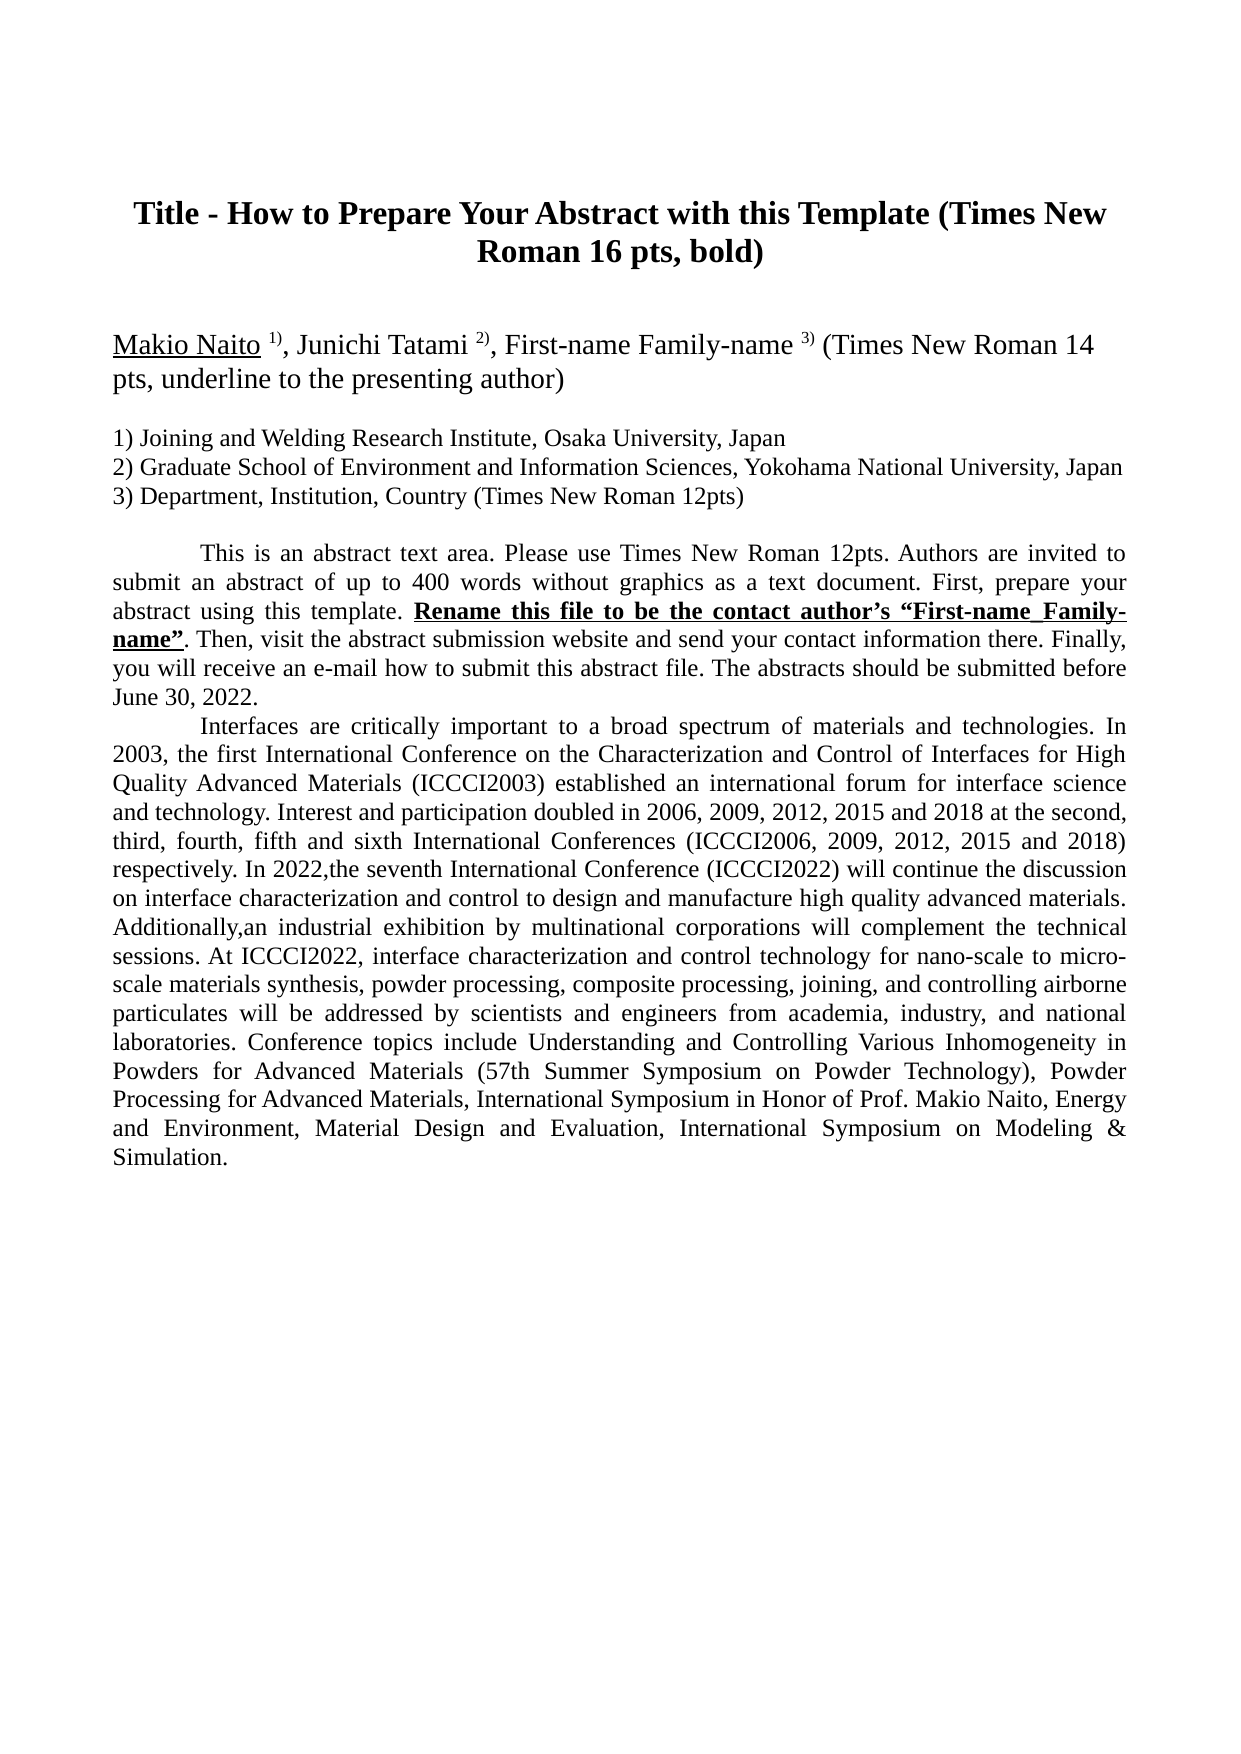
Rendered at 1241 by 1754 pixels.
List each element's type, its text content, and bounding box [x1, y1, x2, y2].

text 2) Graduate School of Environment and Information Sciences, Yokohama National University, Japan [112, 452, 1128, 481]
text Interfaces are critically important to a broad spectrum of materials and technologies. In 2003, the first International Conference on the Characterization and Control of Interfaces for High Quality Advanced Materials (ICCCI2003) established an international forum for interface science and technology. Interest and participation doubled in 2006, 2009, 2012, 2015 and 2018 at the second, third, fourth, fifth and sixth International Conferences (ICCCI2006, 2009, 2012, 2015 and 2018) respectively. In 2022,the seventh International Conference (ICCCI2022) will continue the discussion on interface characterization and control to design and manufacture high quality advanced materials. Additionally,an industrial exhibition by multinational corporations will complement the technical sessions. At ICCCI2022, interface characterization and control technology for nano-scale to micro-scale materials synthesis, powder processing, composite processing, joining, and controlling airborne particulates will be addressed by scientists and engineers from academia, industry, and national laboratories. Conference topics include Understanding and Controlling Various Inhomogeneity in Powders for Advanced Materials (57th Summer Symposium on Powder Technology), Powder Processing for Advanced Materials, International Symposium in Honor of Prof. Makio Naito, Energy and Environment, Material Design and Evaluation, International Symposium on Modeling & Simulation. [112, 711, 1128, 1171]
text Title - How to Prepare Your Abstract with this Template (Times New Roman 16 pts, bold) [112, 193, 1128, 270]
text 1) Joining and Welding Research Institute, Osaka University, Japan [112, 423, 1128, 452]
text Makio Naito 1), Junichi Tatami 2), First-name Family-name 3) (Times New Roman 14 pts, underline to the presenting author) [112, 327, 1128, 394]
text This is an abstract text area. Please use Times New Roman 12pts. Authors are invited to submit an abstract of up to 400 words without graphics as a text document. First, prepare your abstract using this template. Rename this file to be the contact author’s “First-name_Family-name”. Then, visit the abstract submission website and send your contact information there. Finally, you will receive an e-mail how to submit this abstract file. The abstracts should be submitted before June 30, 2022. [112, 538, 1128, 711]
text 3) Department, Institution, Country (Times New Roman 12pts) [112, 481, 1128, 509]
